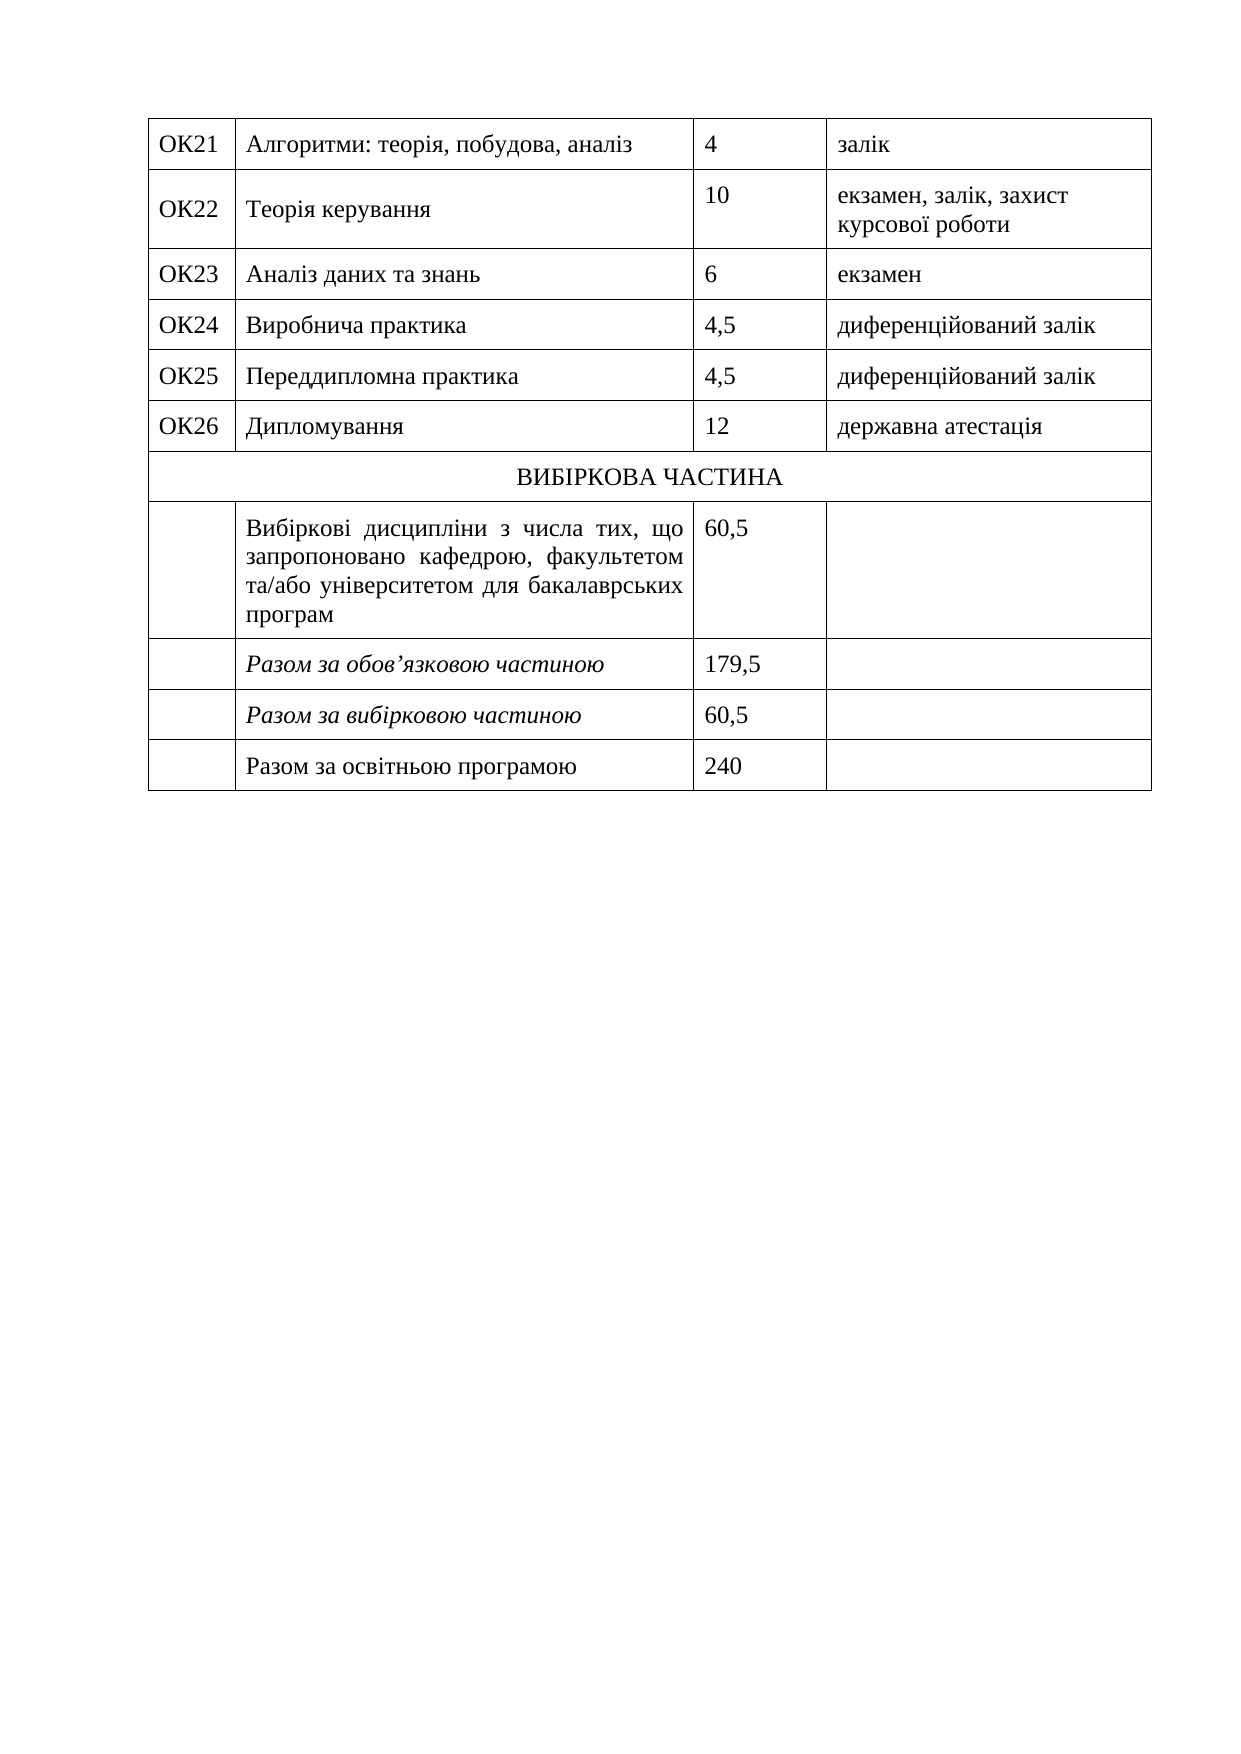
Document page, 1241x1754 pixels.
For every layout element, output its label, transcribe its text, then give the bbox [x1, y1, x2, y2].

table_cell 6 [694, 249, 826, 299]
table_cell [149, 740, 235, 790]
table_cell ОК23 [149, 249, 235, 299]
table_cell ОК24 [149, 300, 235, 349]
table_cell 60,5 [694, 502, 826, 638]
table_cell 60,5 [694, 690, 826, 739]
table_cell Теорія керування [236, 170, 693, 248]
table_cell [149, 502, 235, 638]
table_cell 4,5 [694, 350, 826, 400]
table_cell ОК21 [149, 119, 235, 169]
table_cell Дипломування [236, 401, 693, 451]
table_cell державна атестація [827, 401, 1151, 451]
table_cell Разом за вибірковою частиною [236, 690, 693, 739]
table_cell диференційований залік [827, 350, 1151, 400]
table_cell залік [827, 119, 1151, 169]
table_cell 4,5 [694, 300, 826, 349]
table_cell Разом за освітньою програмою [236, 740, 693, 790]
table_cell ОК26 [149, 401, 235, 451]
table_cell Переддипломна практика [236, 350, 693, 400]
table_cell Разом за обов’язковою частиною [236, 639, 693, 689]
table_cell [827, 502, 1151, 638]
table_cell [827, 740, 1151, 790]
table_cell 4 [694, 119, 826, 169]
table_cell Алгоритми: теорія, побудова, аналіз [236, 119, 693, 169]
table_cell [827, 690, 1151, 739]
table_cell ОК25 [149, 350, 235, 400]
table_cell [149, 690, 235, 739]
table_cell ВИБІРКОВА ЧАСТИНА [149, 452, 1151, 501]
table_cell Аналіз даних та знань [236, 249, 693, 299]
table_cell диференційований залік [827, 300, 1151, 349]
table_cell 10 [694, 170, 826, 248]
table_cell 179,5 [694, 639, 826, 689]
table_cell [827, 639, 1151, 689]
table_cell ОК22 [149, 170, 235, 248]
table_cell 12 [694, 401, 826, 451]
table_cell Вибіркові дисципліни з числа тих, що запропоновано кафедрою, факультетом та/або університетом для бакалаврських програм [236, 502, 693, 638]
table_cell Виробнича практика [236, 300, 693, 349]
table_cell 240 [694, 740, 826, 790]
table_cell екзамен, залік, захист курсової роботи [827, 170, 1151, 248]
table_cell екзамен [827, 249, 1151, 299]
table_cell [149, 639, 235, 689]
